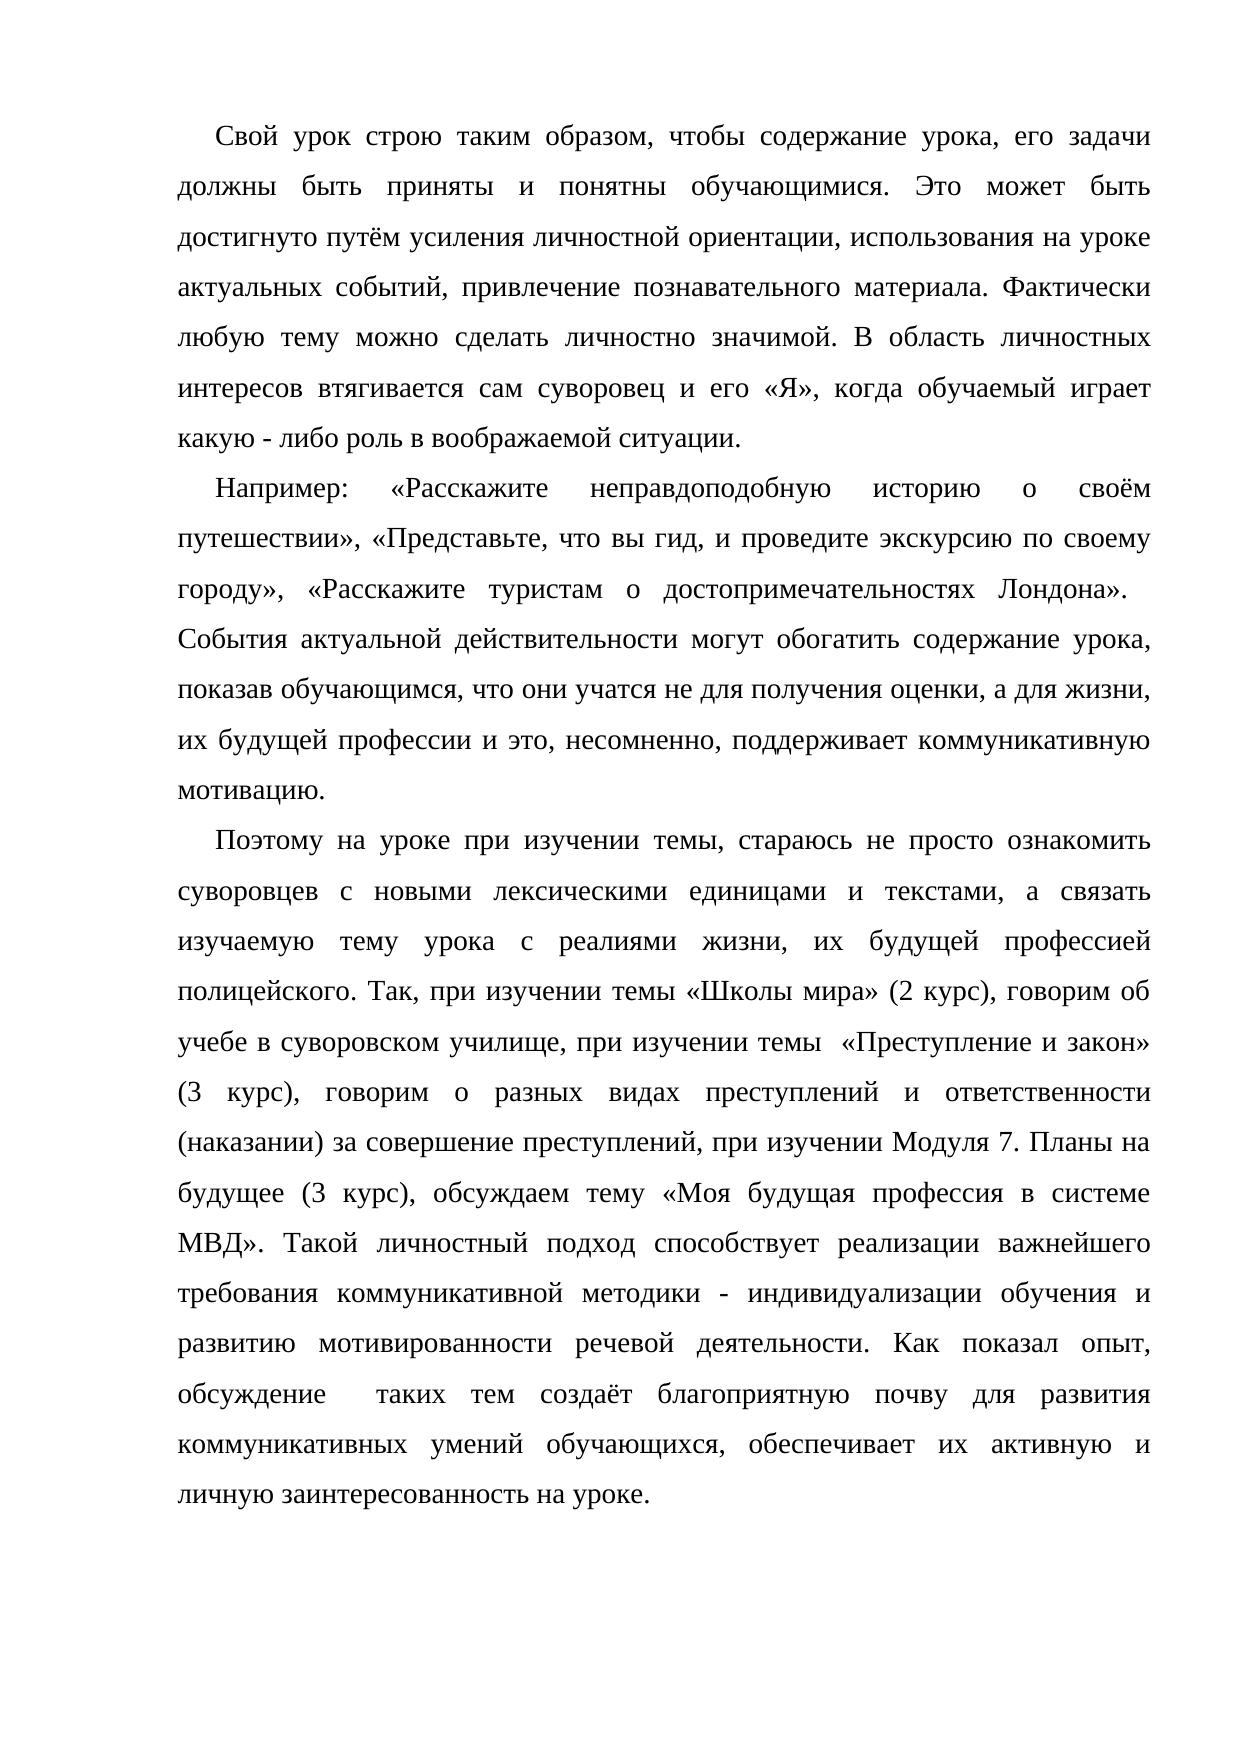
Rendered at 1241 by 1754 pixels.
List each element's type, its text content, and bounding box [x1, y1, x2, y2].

text Например: «Расскажите неправдоподобную историю о своём путешествии», «Представьте, что вы гид, и проведите экскурсию по своему городу», «Расскажите туристам о достопримечательностях Лондона». События актуальной действительности могут обогатить содержание урока, показав обучающимся, что они учатся не для получения оценки, а для жизни, их будущей профессии и это, несомненно, поддерживает коммуникативную мотивацию. [177, 470, 1152, 806]
text Поэтому на уроке при изучении темы, стараюсь не просто ознакомить суворовцев с новыми лексическими единицами и текстами, а связать изучаемую тему урока с реалиями жизни, их будущей профессией полицейского. Так, при изучении темы «Школы мира» (2 курс), говорим об учебе в суворовском училище, при изучении темы «Преступление и закон» (3 курс), говорим о разных видах преступлений и ответственности (наказании) за совершение преступлений, при изучении Модуля 7. Планы на будущее (3 курс), обсуждаем тему «Моя будущая профессия в системе МВД». Такой личностный подход способствует реализации важнейшего требования коммуникативной методики - индивидуализации обучения и развитию мотивированности речевой деятельности. Как показал опыт, обсуждение таких тем создаёт благоприятную почву для развития коммуникативных умений обучающихся, обеспечивает их активную и личную заинтересованность на уроке. [177, 822, 1152, 1510]
text Свой урок строю таким образом, чтобы содержание урока, его задачи должны быть приняты и понятны обучающимися. Это может быть достигнуто путём усиления личностной ориентации, использования на уроке актуальных событий, привлечение познавательного материала. Фактически любую тему можно сделать личностно значимой. В область личностных интересов втягивается сам суворовец и его «Я», когда обучаемый играет какую - либо роль в воображаемой ситуации. [177, 118, 1152, 453]
